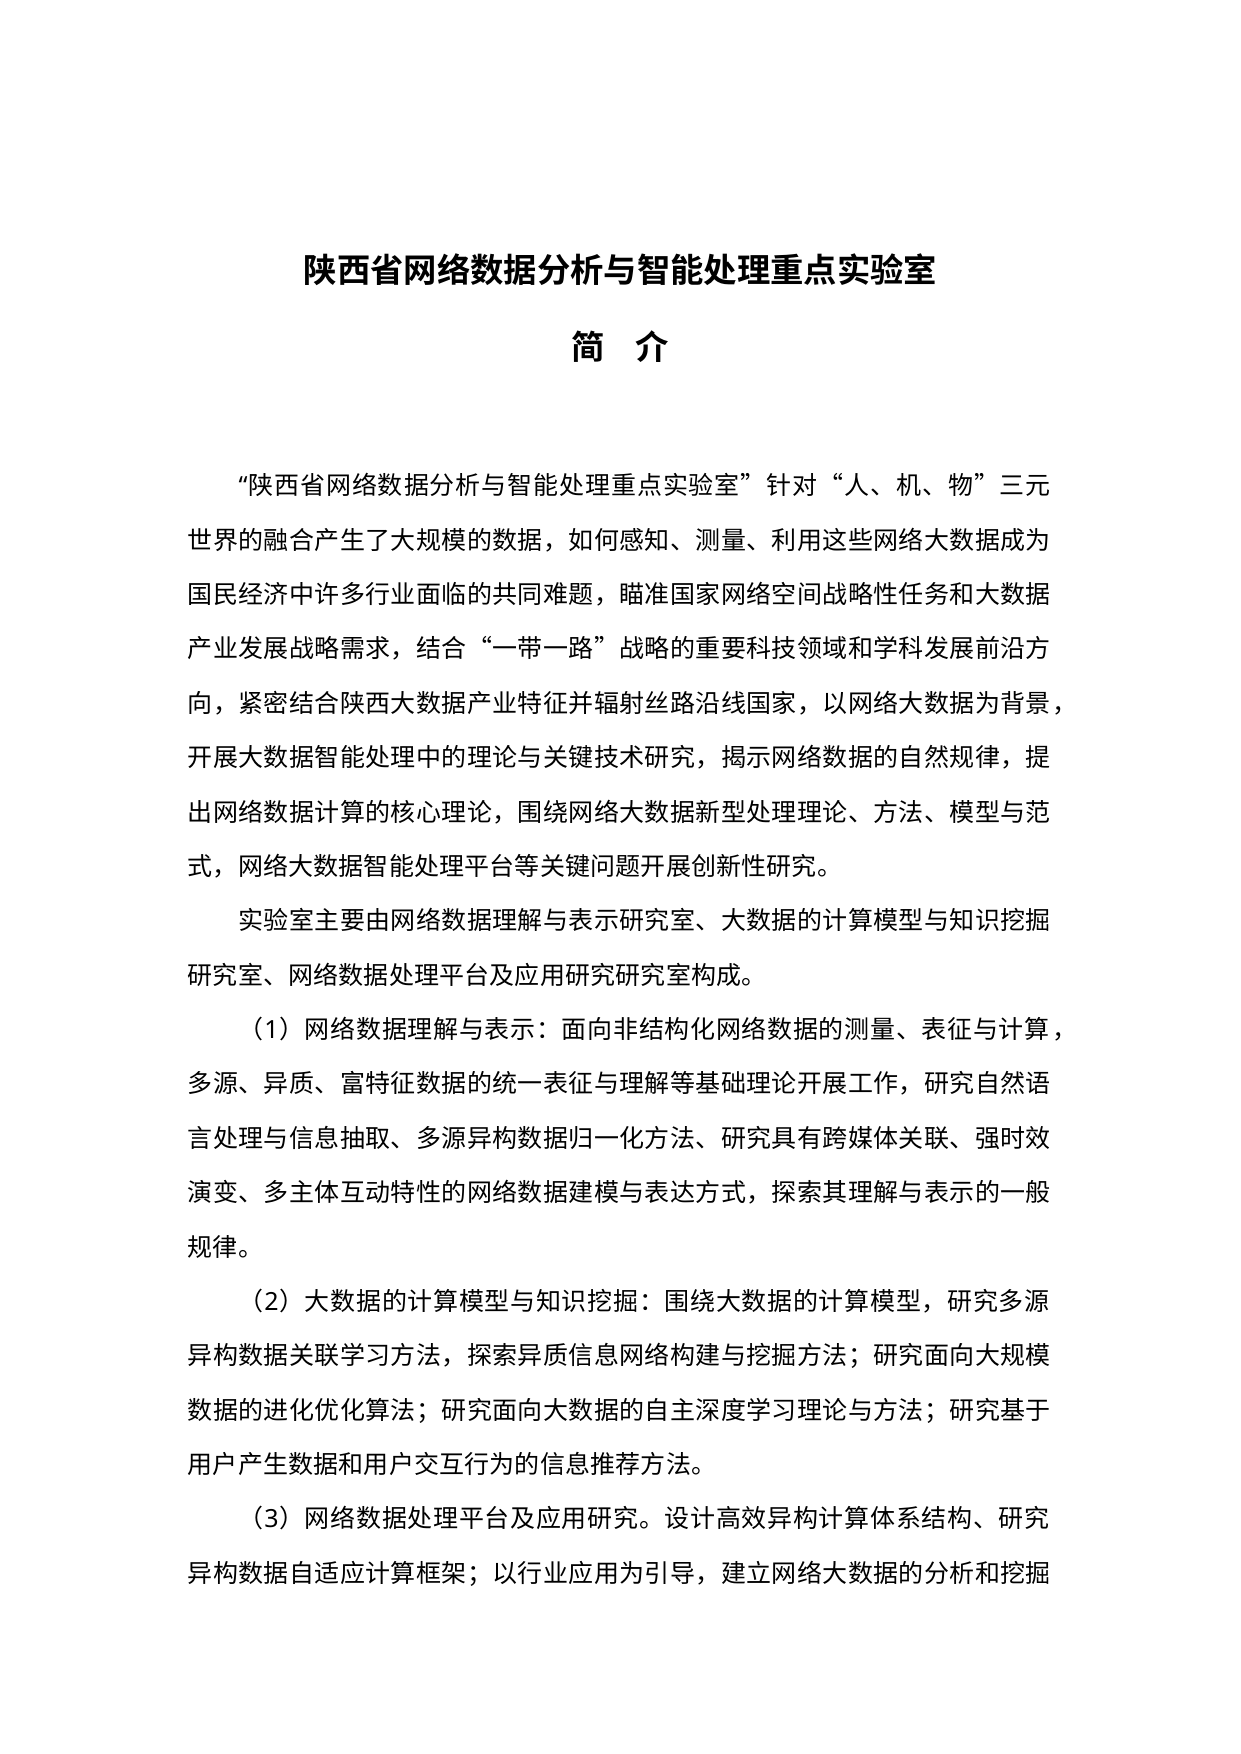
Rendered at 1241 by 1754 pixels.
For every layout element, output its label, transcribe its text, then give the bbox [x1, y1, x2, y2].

text “陕西省网络数据分析与智能处理重点实验室”针对“人、机、物”三元世界的融合产生了大规模的数据，如何感知、测量、利用这些网络大数据成为国民经济中许多行业面临的共同难题，瞄准国家网络空间战略性任务和大数据产业发展战略需求，结合“一带一路”战略的重要科技领域和学科发展前沿方向，紧密结合陕西大数据产业特征并辐射丝路沿线国家，以网络大数据为背景，开展大数据智能处理中的理论与关键技术研究，揭示网络数据的自然规律，提出网络数据计算的核心理论，围绕网络大数据新型处理理论、方法、模型与范式，网络大数据智能处理平台等关键问题开展创新性研究。 [187, 466, 1053, 883]
text 简 介 [187, 312, 1053, 377]
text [187, 1499, 1053, 1589]
text 陕西省网络数据分析与智能处理重点实验室 [187, 235, 1053, 300]
text 实验室主要由网络数据理解与表示研究室、大数据的计算模型与知识挖掘研究室、网络数据处理平台及应用研究研究室构成。 [187, 901, 1053, 991]
text （1）网络数据理解与表示：面向非结构化网络数据的测量、表征与计算，多源、异质、富特征数据的统一表征与理解等基础理论开展工作，研究自然语言处理与信息抽取、多源异构数据归一化方法、研究具有跨媒体关联、强时效演变、多主体互动特性的网络数据建模与表达方式，探索其理解与表示的一般规律。 [187, 1009, 1053, 1263]
text （2）大数据的计算模型与知识挖掘：围绕大数据的计算模型，研究多源异构数据关联学习方法，探索异质信息网络构建与挖掘方法；研究面向大规模数据的进化优化算法；研究面向大数据的自主深度学习理论与方法；研究基于用户产生数据和用户交互行为的信息推荐方法。 [187, 1281, 1053, 1481]
